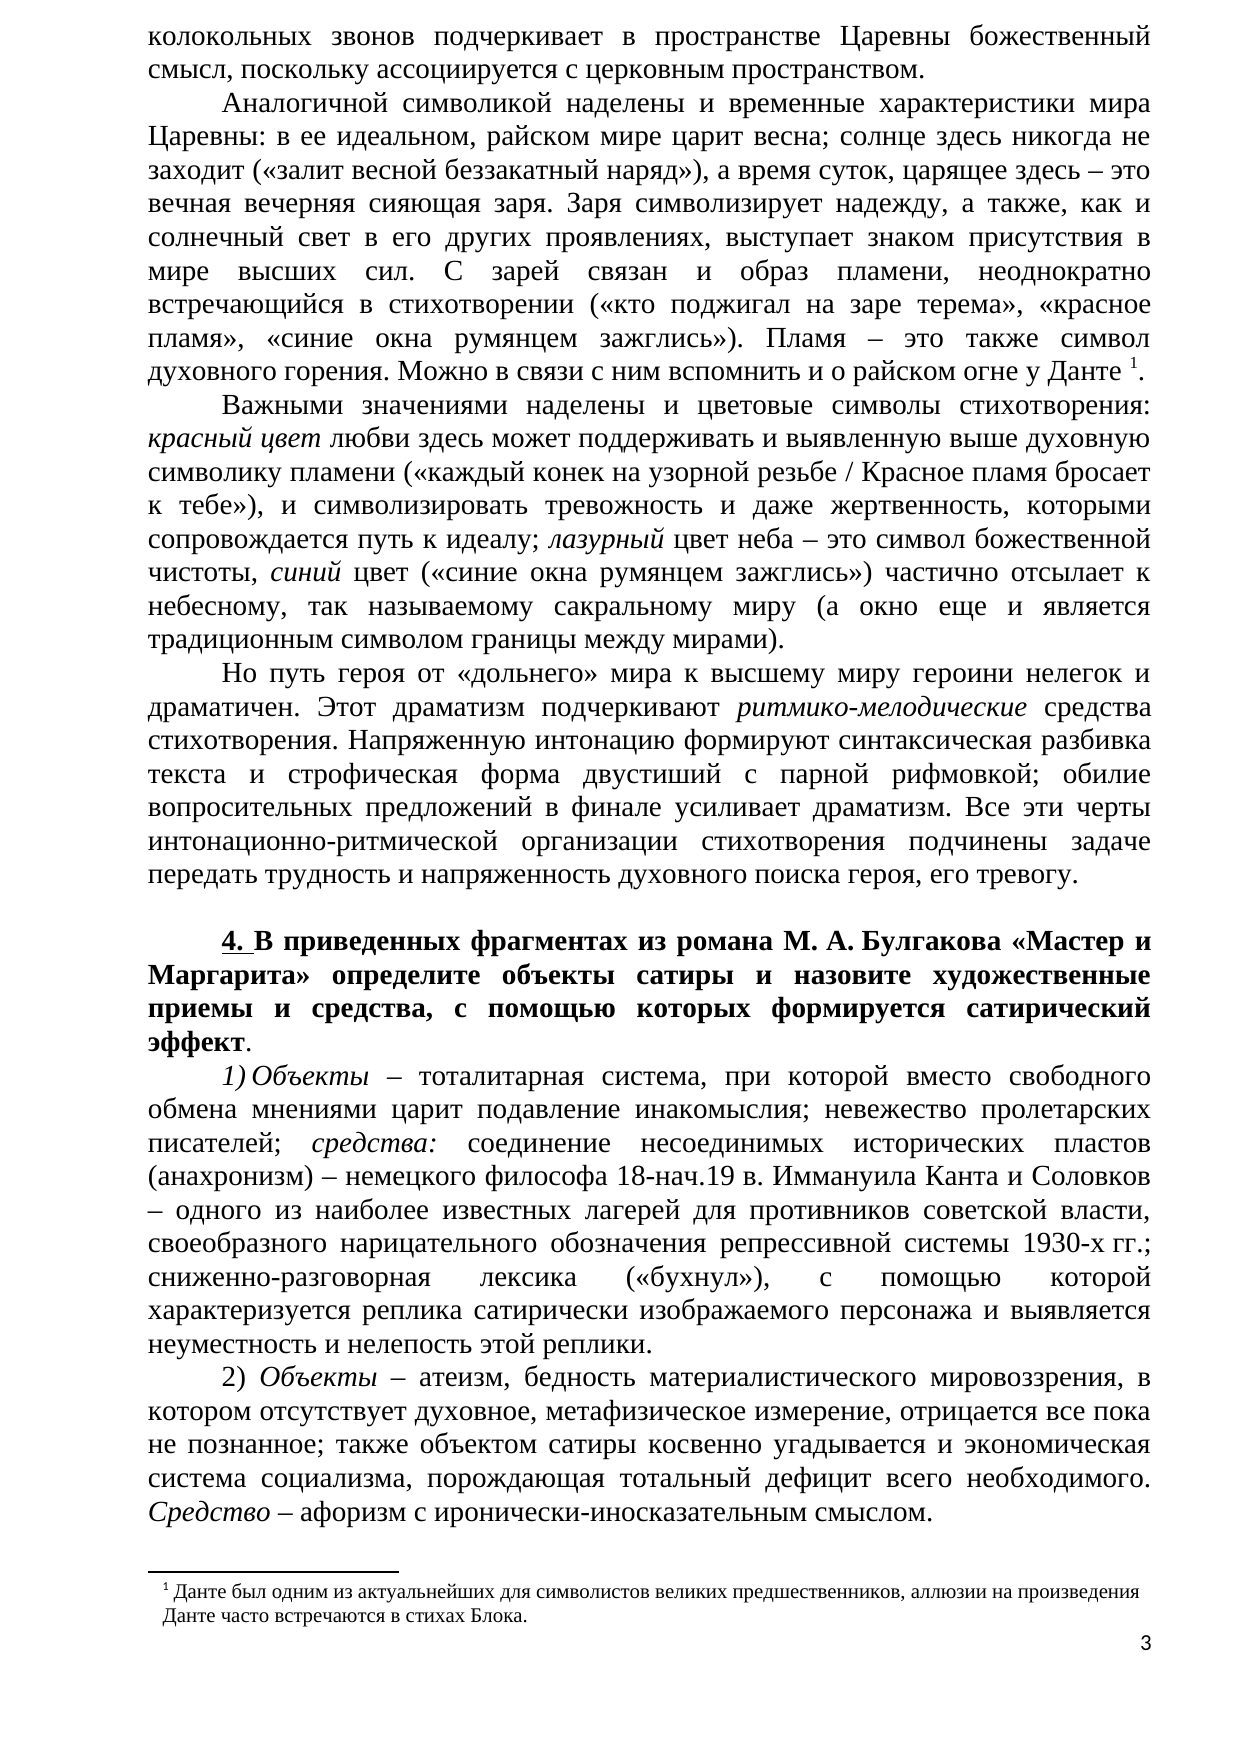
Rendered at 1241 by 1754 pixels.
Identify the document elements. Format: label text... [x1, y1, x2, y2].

list Аналогичной символикой наделены и временные характеристики мира Царевны: в ее идеальном, райском мире царит весна; солнце здесь никогда не заходит («залит весной беззакатный наряд»), а время суток, царящее здесь – это вечная вечерняя сияющая заря. Заря символизирует надежду, а также, как и солнечный свет в его других проявлениях, выступает знаком присутствия в мире высших сил. С зарей связан и образ пламени, неоднократно встречающийся в стихотворении («кто поджигал на заре терема», «красное пламя», «синие окна румянцем зажглись»). Пламя – это также символ духовного горения. Можно в связи с ним вспомнить и о райском огне у Данте . [148, 85, 1152, 387]
text 4. В приведенных фрагментах из романа М. А. Булгакова «Мастер и Маргарита» определите объекты сатиры и назовите художественные приемы и средства, с помощью которых формируется сатирический эффект. [148, 923, 1152, 1058]
list Объекты – тоталитарная система, при которой вместо свободного обмена мнениями царит подавление инакомыслия; невежество пролетарских писателей; средства: соединение несоединимых исторических пластов (анахронизм) – немецкого философа 18-нач.19 в. Иммануила Канта и Соловков – одного из наиболее известных лагерей для противников советской власти, своеобразного нарицательного обозначения репрессивной системы 1930-х гг.; сниженно-разговорная лексика («бухнул»), с помощью которой характеризуется реплика сатирически изображаемого персонажа и выявляется неуместность и нелепость этой реплики. [148, 1225, 1152, 1359]
list Но путь героя от «дольнего» мира к высшему миру героини нелегок и драматичен. Этот драматизм подчеркивают ритмико-мелодические средства стихотворения. Напряженную интонацию формируют синтаксическая разбивка текста и строфическая форма двустиший с парной рифмовкой; обилие вопросительных предложений в финале усиливает драматизм. Все эти черты интонационно-ритмической организации стихотворения подчинены задаче передать трудность и напряженность духовного поиска героя, его тревогу. [148, 655, 1152, 890]
list Объекты – тоталитарная система, при которой вместо свободного обмена мнениями царит подавление инакомыслия; невежество пролетарских писателей; средства: соединение несоединимых исторических пластов (анахронизм) – немецкого философа 18-нач.19 в. Иммануила Канта и Соловков – одного из наиболее известных лагерей для противников советской власти, своеобразного нарицательного обозначения репрессивной системы 1930-х гг.; сниженно-разговорная лексика («бухнул»), с помощью которой характеризуется реплика сатирически изображаемого персонажа и выявляется неуместность и нелепость этой реплики. [148, 1058, 1152, 1225]
list 2) Объекты – атеизм, бедность материалистического мировоззрения, в котором отсутствует духовное, метафизическое измерение, отрицается все пока не познанное; также объектом сатиры косвенно угадывается и экономическая система социализма, порождающая тотальный дефицит всего необходимого. Средство – афоризм с иронически-иносказательным смыслом. [148, 1359, 1152, 1527]
list Важными значениями наделены и цветовые символы стихотворения: красный цвет любви здесь может поддерживать и выявленную выше духовную символику пламени («каждый конек на узорной резьбе / Красное пламя бросает к тебе»), и символизировать тревожность и даже жертвенность, которыми сопровождается путь к идеалу; лазурный цвет неба – это символ божественной чистоты, синий цвет («синие окна румянцем зажглись») частично отсылает к небесному, так называемому сакральному миру (а окно еще и является традиционным символом границы между мирами). [148, 387, 1152, 655]
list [148, 18, 1152, 85]
